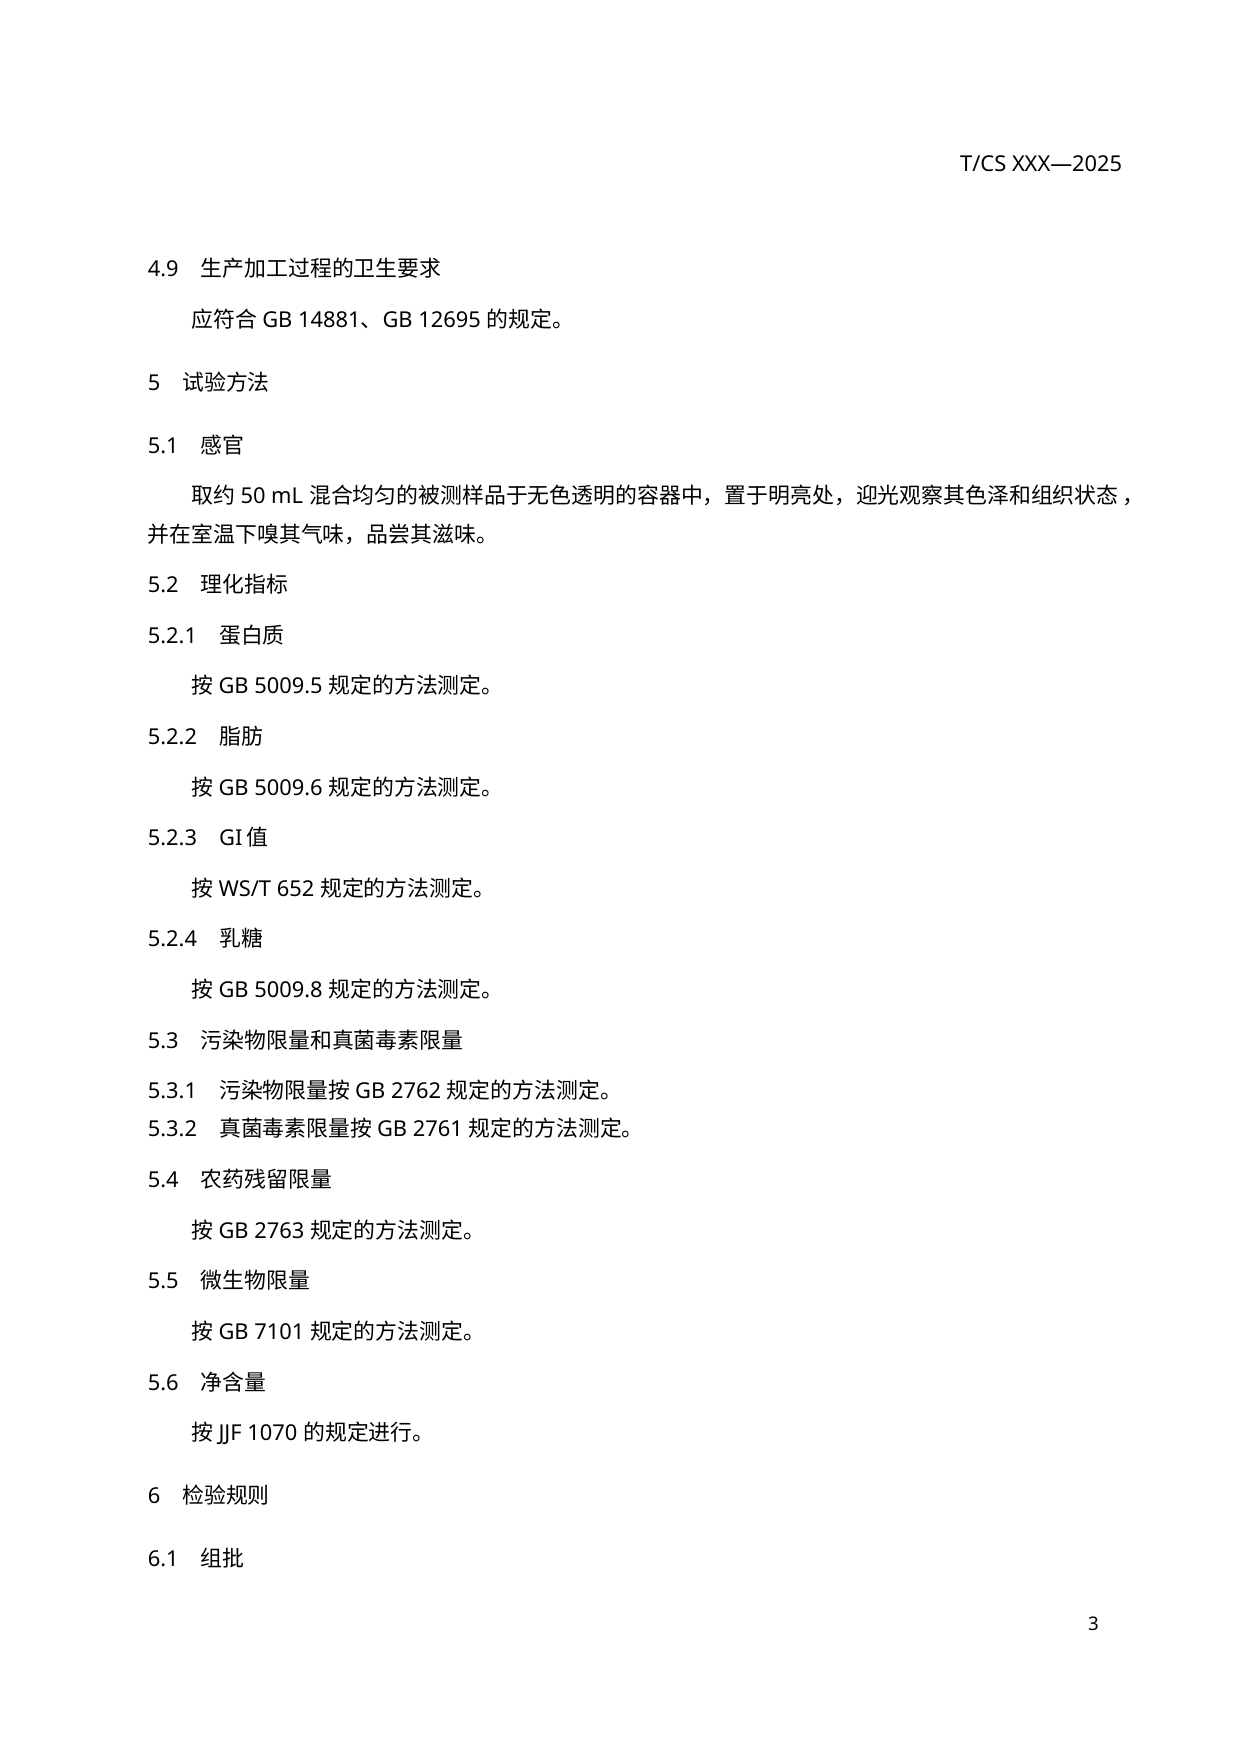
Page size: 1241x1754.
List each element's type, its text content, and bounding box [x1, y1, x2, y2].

text 按 WS/T 652 规定的方法测定。 [148, 871, 1122, 902]
text 检验规则 [148, 1478, 1122, 1510]
text 乳糖 [148, 921, 1122, 953]
text 按 GB 5009.5 规定的方法测定。 [148, 668, 1122, 700]
text 理化指标 [148, 567, 1122, 599]
text 污染物限量和真菌毒素限量 [148, 1023, 1122, 1054]
text 蛋白质 [148, 618, 1122, 649]
text GI值 [148, 820, 1122, 852]
text 净含量 [148, 1364, 1122, 1396]
text 按 JJF 1070 的规定进行。 [148, 1415, 1122, 1447]
text 按 GB 5009.6 规定的方法测定。 [148, 769, 1122, 801]
text 微生物限量 [148, 1263, 1122, 1295]
text 按 GB 7101 规定的方法测定。 [148, 1314, 1122, 1346]
text 取约 50 mL 混合均匀的被测样品于无色透明的容器中，置于明亮处，迎光观察其色泽和组织状态，并在室温下嗅其气味，品尝其滋味。 [148, 478, 1122, 548]
text 试验方法 [148, 365, 1122, 397]
text 污染物限量按 GB 2762 规定的方法测定。 [148, 1073, 1122, 1105]
text 农药残留限量 [148, 1162, 1122, 1194]
text 脂肪 [148, 719, 1122, 751]
text 感官 [148, 428, 1122, 460]
text 应符合 GB 14881、GB 12695 的规定。 [148, 302, 1122, 333]
text 组批 [148, 1541, 1122, 1573]
text 按 GB 2763 规定的方法测定。 [148, 1213, 1122, 1244]
text 真菌毒素限量按 GB 2761 规定的方法测定。 [148, 1111, 1122, 1143]
text 生产加工过程的卫生要求 [148, 251, 1122, 283]
text 按 GB 5009.8 规定的方法测定。 [148, 972, 1122, 1004]
